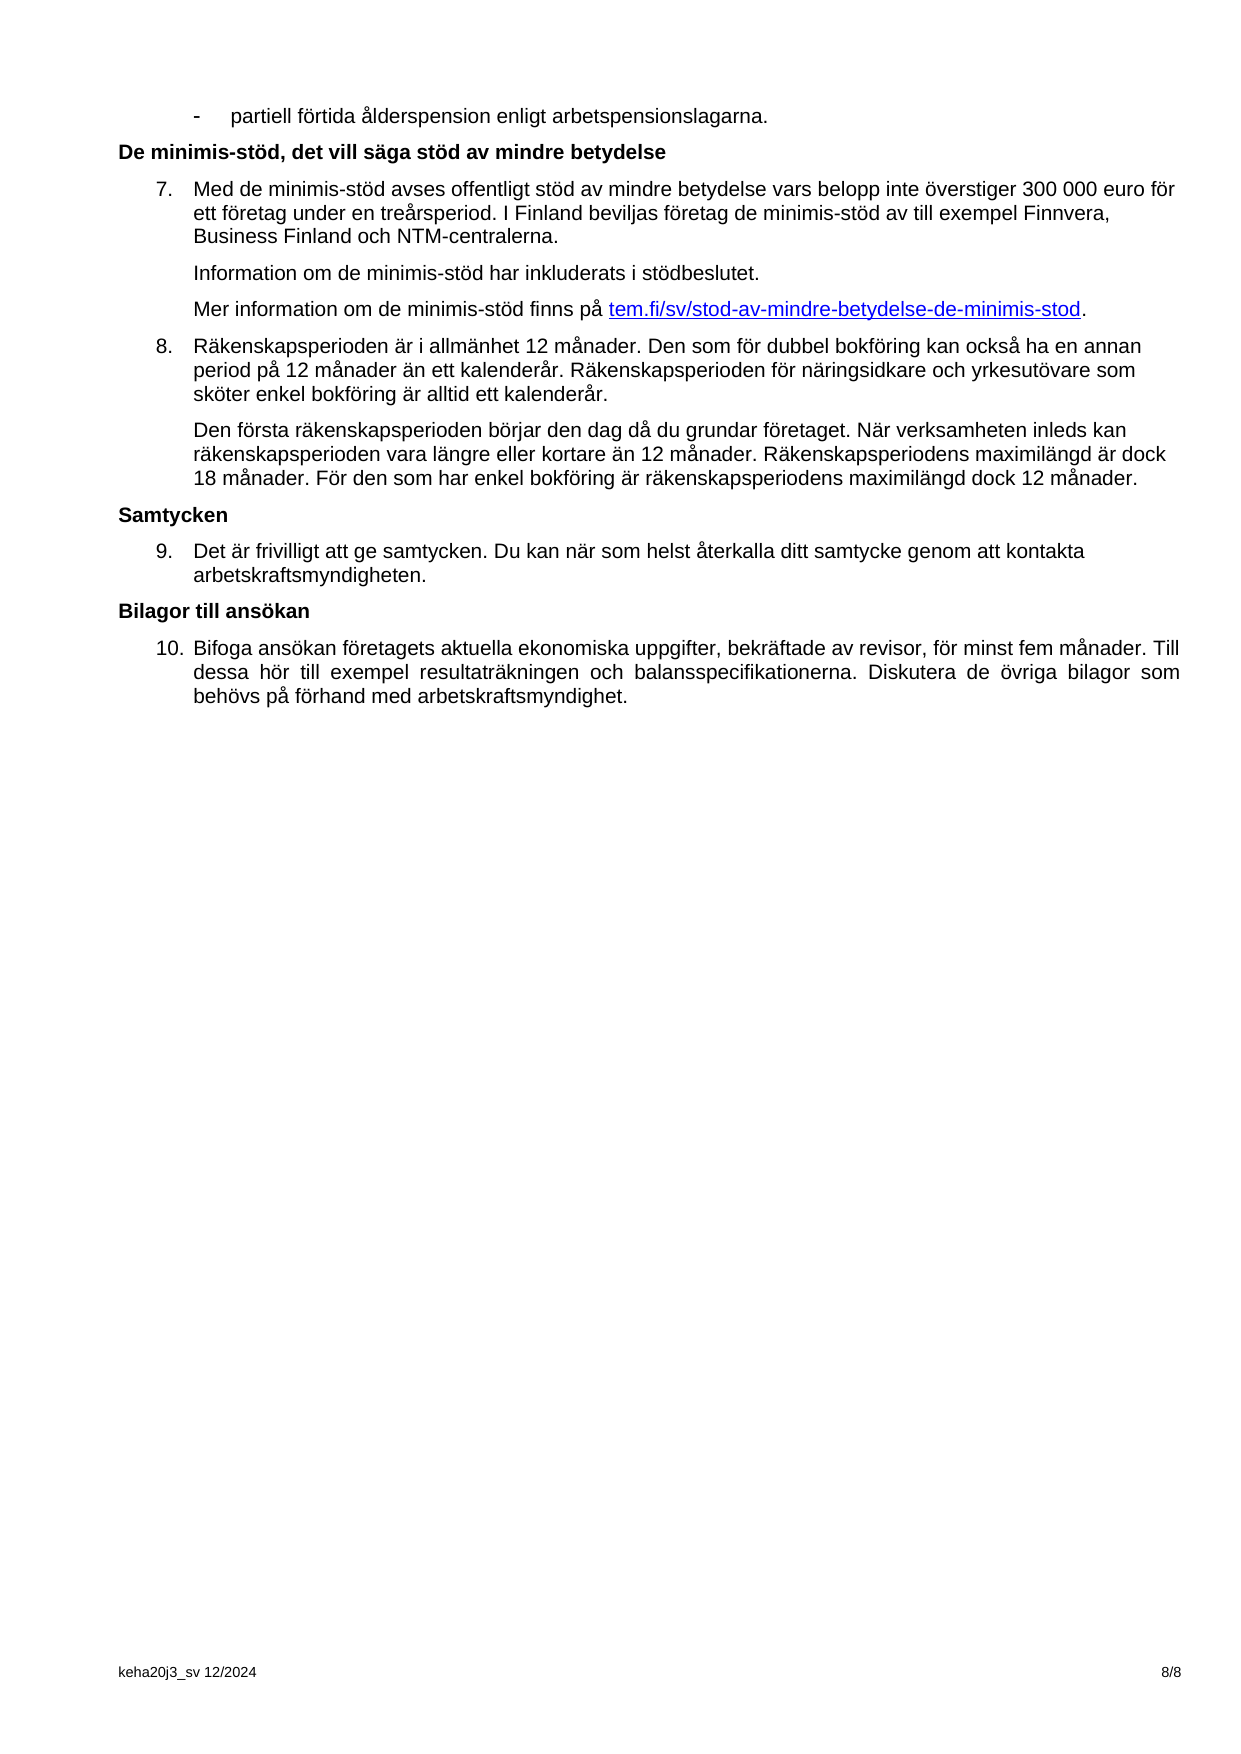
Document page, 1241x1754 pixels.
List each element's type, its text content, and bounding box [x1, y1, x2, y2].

list Det är frivilligt att ge samtycken. Du kan när som helst återkalla ditt samtycke genom att kontakta arbetskraftsmyndigheten. [156, 539, 1181, 587]
text Den första räkenskapsperioden börjar den dag då du grundar företaget. När verksamheten inleds kan räkenskapsperioden vara längre eller kortare än 12 månader. Räkenskapsperiodens maximilängd är dock 18 månader. För den som har enkel bokföring är räkenskapsperiodens maximilängd dock 12 månader. [193, 418, 1181, 490]
text Samtycken [118, 502, 1181, 526]
text De minimis-stöd, det vill säga stöd av mindre betydelse [118, 140, 1181, 164]
text Mer information om de minimis-stöd finns på tem.fi/sv/stod-av-mindre-betydelse-de-minimis-stod. [193, 297, 1181, 321]
list partiell förtida ålderspension enligt arbetspensionslagarna. [193, 103, 1181, 127]
text Bilagor till ansökan [118, 599, 1181, 623]
list Bifoga ansökan företagets aktuella ekonomiska uppgifter, bekräftade av revisor, för minst fem månader. Till dessa hör till exempel resultaträkningen och balansspecifikationerna. Diskutera de övriga bilagor som behövs på förhand med arbetskraftsmyndighet. [156, 636, 1181, 708]
list Räkenskapsperioden är i allmänhet 12 månader. Den som för dubbel bokföring kan också ha en annan period på 12 månader än ett kalenderår. Räkenskapsperioden för näringsidkare och yrkesutövare som sköter enkel bokföring är alltid ett kalenderår. [156, 334, 1181, 406]
text Information om de minimis-stöd har inkluderats i stödbeslutet. [193, 261, 1181, 285]
list Med de minimis-stöd avses offentligt stöd av mindre betydelse vars belopp inte överstiger 300 000 euro för ett företag under en treårsperiod. I Finland beviljas företag de minimis-stöd av till exempel Finnvera, Business Finland och NTM-centralerna. [156, 176, 1181, 248]
